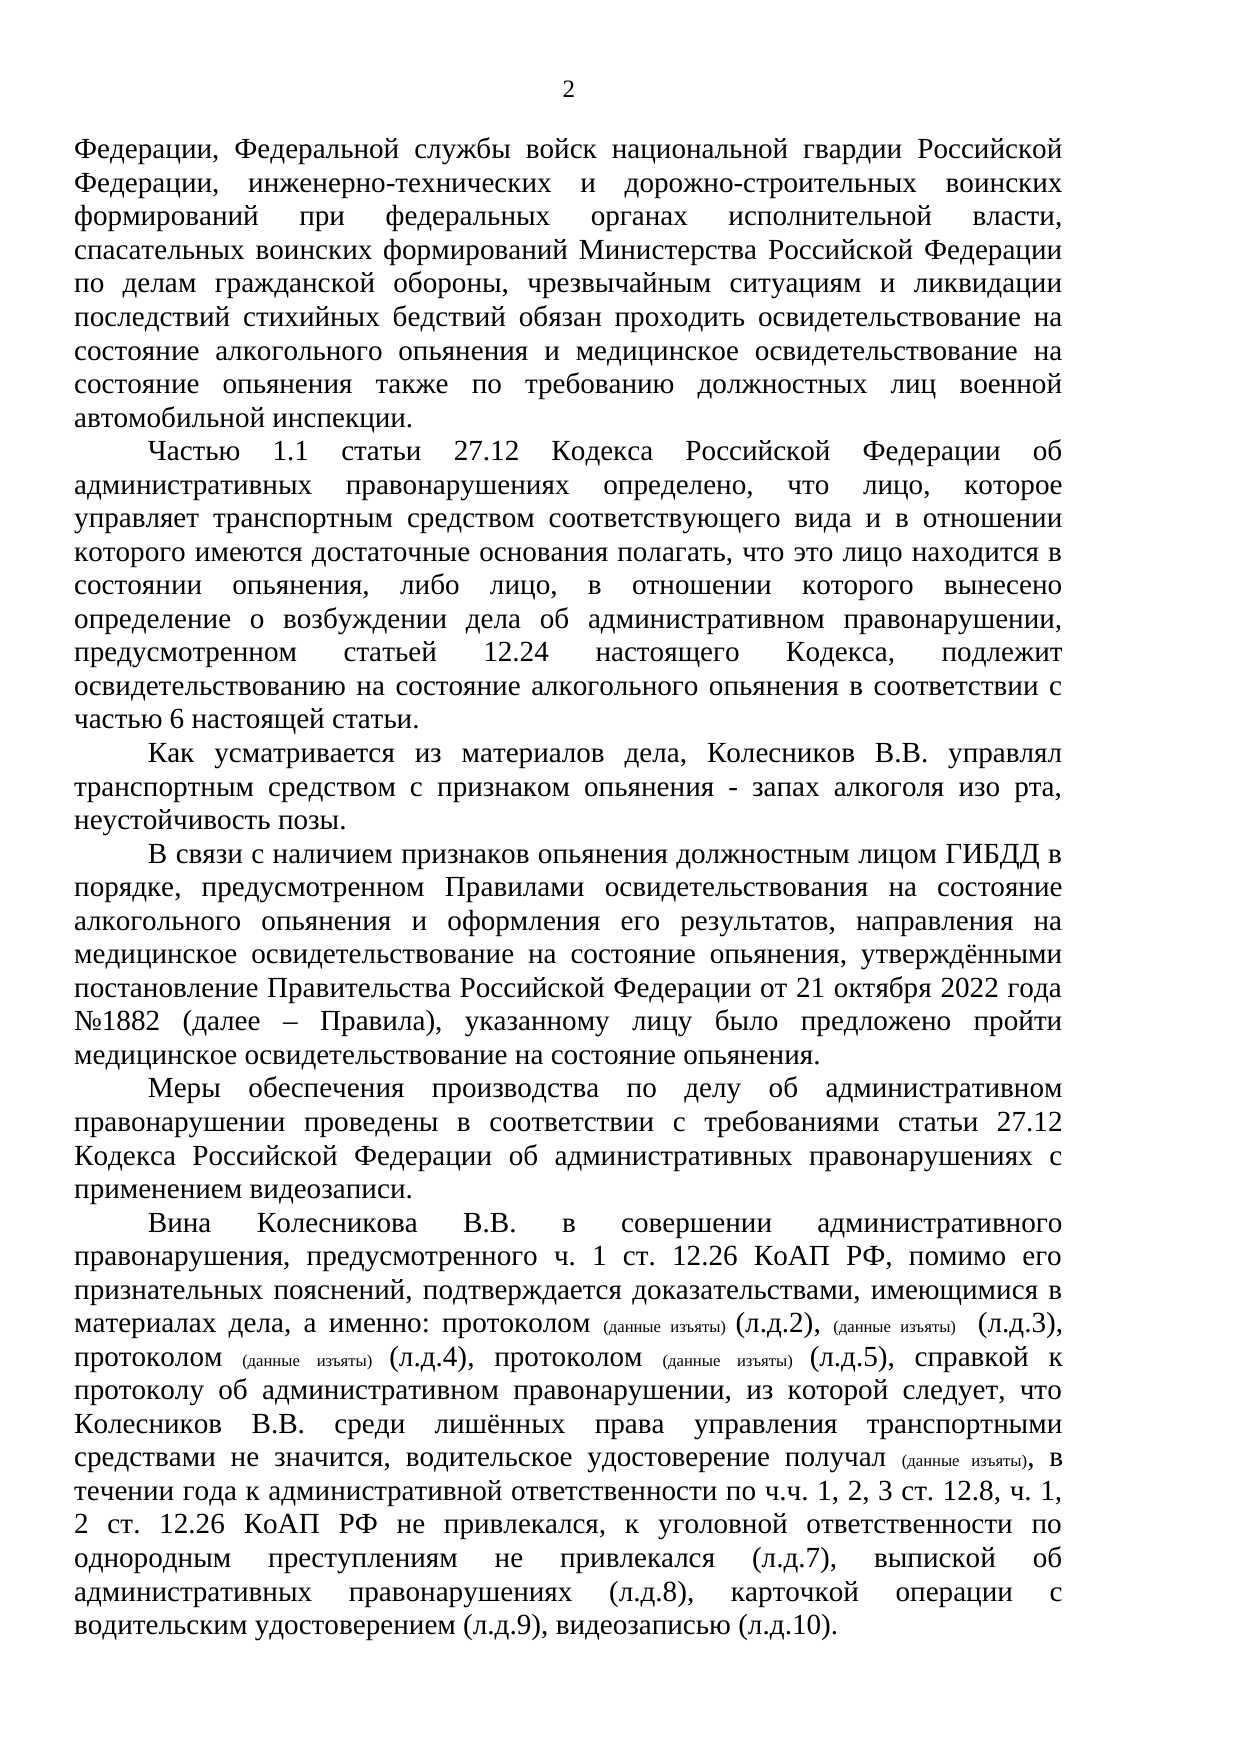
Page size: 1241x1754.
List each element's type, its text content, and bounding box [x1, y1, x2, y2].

text Как усматривается из материалов дела, Колесников В.В. управлял транспортным средством с признаком опьянения - запах алкоголя изо рта, неустойчивость позы. [74, 735, 1063, 836]
text В связи с наличием признаков опьянения должностным лицом ГИБДД в порядке, предусмотренном Правилами освидетельствования на состояние алкогольного опьянения и оформления его результатов, направления на медицинское освидетельствование на состояние опьянения, утверждёнными постановление Правительства Российской Федерации от 21 октября 2022 года №1882 (далее – Правила), указанному лицу было предложено пройти медицинское освидетельствование на состояние опьянения. [74, 836, 1063, 1071]
text Меры обеспечения производства по делу об административном правонарушении проведены в соответствии с требованиями статьи 27.12 Кодекса Российской Федерации об административных правонарушениях с применением видеозаписи. [74, 1071, 1063, 1205]
text Частью 1.1 статьи 27.12 Кодекса Российской Федерации об административных правонарушениях определено, что лицо, которое управляет транспортным средством соответствующего вида и в отношении которого имеются достаточные основания полагать, что это лицо находится в состоянии опьянения, либо лицо, в отношении которого вынесено определение о возбуждении дела об административном правонарушении, предусмотренном статьей 12.24 настоящего Кодекса, подлежит освидетельствованию на состояние алкогольного опьянения в соответствии с частью 6 настоящей статьи. [74, 433, 1063, 735]
text Вина Колесникова В.В. в совершении административного правонарушения, предусмотренного ч. 1 ст. 12.26 КоАП РФ, помимо его признательных пояснений, подтверждается доказательствами, имеющимися в материалах дела, а именно: протоколом (данные изъяты) (л.д.2), (данные изъяты) (л.д.3), протоколом (данные изъяты) (л.д.4), протоколом (данные изъяты) (л.д.5), справкой к протоколу об административном правонарушении, из которой следует, что Колесников В.В. среди лишённых права управления транспортными средствами не значится, водительское удостоверение получал (данные изъяты), в течении года к административной ответственности по ч.ч. 1, 2, 3 ст. 12.8, ч. 1, 2 ст. 12.26 КоАП РФ не привлекался, к уголовной ответственности по однородным преступлениям не привлекался (л.д.7), выпиской об административных правонарушениях (л.д.8), карточкой операции с водительским удостоверением (л.д.9), видеозаписью (л.д.10). [74, 1205, 1063, 1641]
